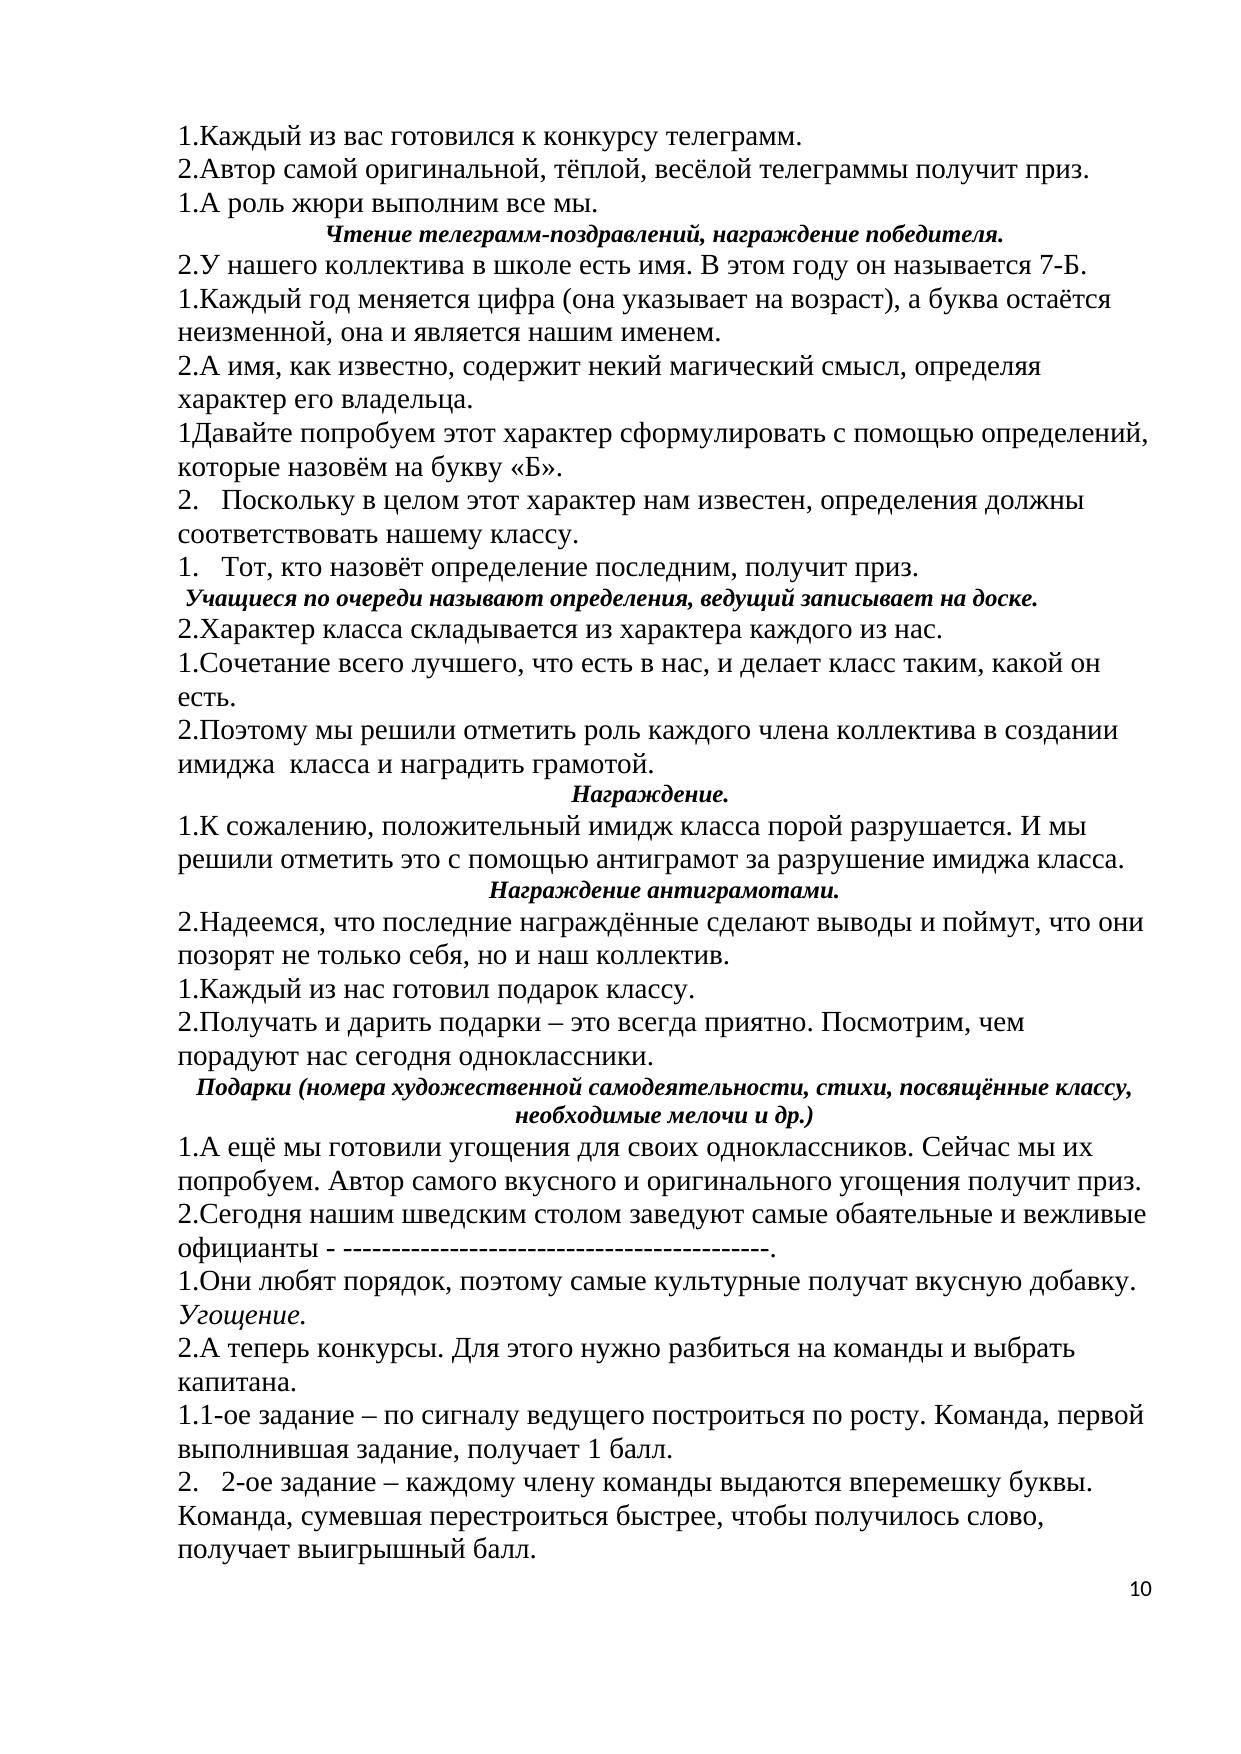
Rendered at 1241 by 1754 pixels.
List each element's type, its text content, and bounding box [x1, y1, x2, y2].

text 1.Каждый из вас готовился к конкурсу телеграмм. [177, 118, 1152, 152]
text Учащиеся по очереди называют определения, ведущий записывает на доске. [177, 583, 1152, 612]
text 2.Получать и дарить подарки – это всегда приятно. Посмотрим, чем порадуют нас сегодня одноклассники. [177, 1004, 1152, 1072]
text Награждение антиграмотами. [177, 875, 1152, 904]
text Угощение. [177, 1297, 1152, 1330]
text 1.А ещё мы готовили угощения для своих одноклассников. Сейчас мы их попробуем. Автор самого вкусного и оригинального угощения получит приз. [177, 1129, 1152, 1196]
text 2. Поскольку в целом этот характер нам известен, определения должны соответствовать нашему классу. [177, 482, 1152, 549]
text 1.К сожалению, положительный имидж класса порой разрушается. И мы решили отметить это с помощью антиграмот за разрушение имиджа класса. [177, 808, 1152, 875]
text 2.У нашего коллектива в школе есть имя. В этом году он называется 7-Б. [177, 247, 1152, 281]
text 2.А имя, как известно, содержит некий магический смысл, определяя характер его владельца. [177, 348, 1152, 415]
text 1.1-ое задание – по сигналу ведущего построиться по росту. Команда, первой выполнившая задание, получает 1 балл. [177, 1397, 1152, 1464]
text Подарки (номера художественной самодеятельности, стихи, посвящённые классу, необходимые мелочи и др.) [177, 1072, 1152, 1129]
text 1.Они любят порядок, поэтому самые культурные получат вкусную добавку. [177, 1263, 1152, 1297]
text Чтение телеграмм-поздравлений, награждение победителя. [177, 219, 1152, 247]
text 1.Каждый год меняется цифра (она указывает на возраст), а буква остаётся неизменной, она и является нашим именем. [177, 281, 1152, 348]
text 2. 2-ое задание – каждому члену команды выдаются вперемешку буквы. Команда, сумевшая перестроиться быстрее, чтобы получилось слово, получает выигрышный балл. [177, 1464, 1152, 1565]
text 1. Тот, кто назовёт определение последним, получит приз. [177, 549, 1152, 583]
text 2.Автор самой оригинальной, тёплой, весёлой телеграммы получит приз. [177, 152, 1152, 185]
text Награждение. [177, 779, 1152, 808]
text 1Давайте попробуем этот характер сформулировать с помощью определений, которые назовём на букву «Б». [177, 415, 1152, 482]
text 2.Сегодня нашим шведским столом заведуют самые обаятельные и вежливые официанты - --------------------------------------------. [177, 1196, 1152, 1263]
text 1.А роль жюри выполним все мы. [177, 185, 1152, 219]
text 2.Надеемся, что последние награждённые сделают выводы и поймут, что они позорят не только себя, но и наш коллектив. [177, 904, 1152, 971]
text 2.Характер класса складывается из характера каждого из нас. [177, 612, 1152, 645]
text 2.Поэтому мы решили отметить роль каждого члена коллектива в создании имиджа класса и наградить грамотой. [177, 712, 1152, 779]
text 1.Каждый из нас готовил подарок классу. [177, 971, 1152, 1004]
text 2.А теперь конкурсы. Для этого нужно разбиться на команды и выбрать капитана. [177, 1330, 1152, 1397]
text 1.Сочетание всего лучшего, что есть в нас, и делает класс таким, какой он есть. [177, 645, 1152, 712]
